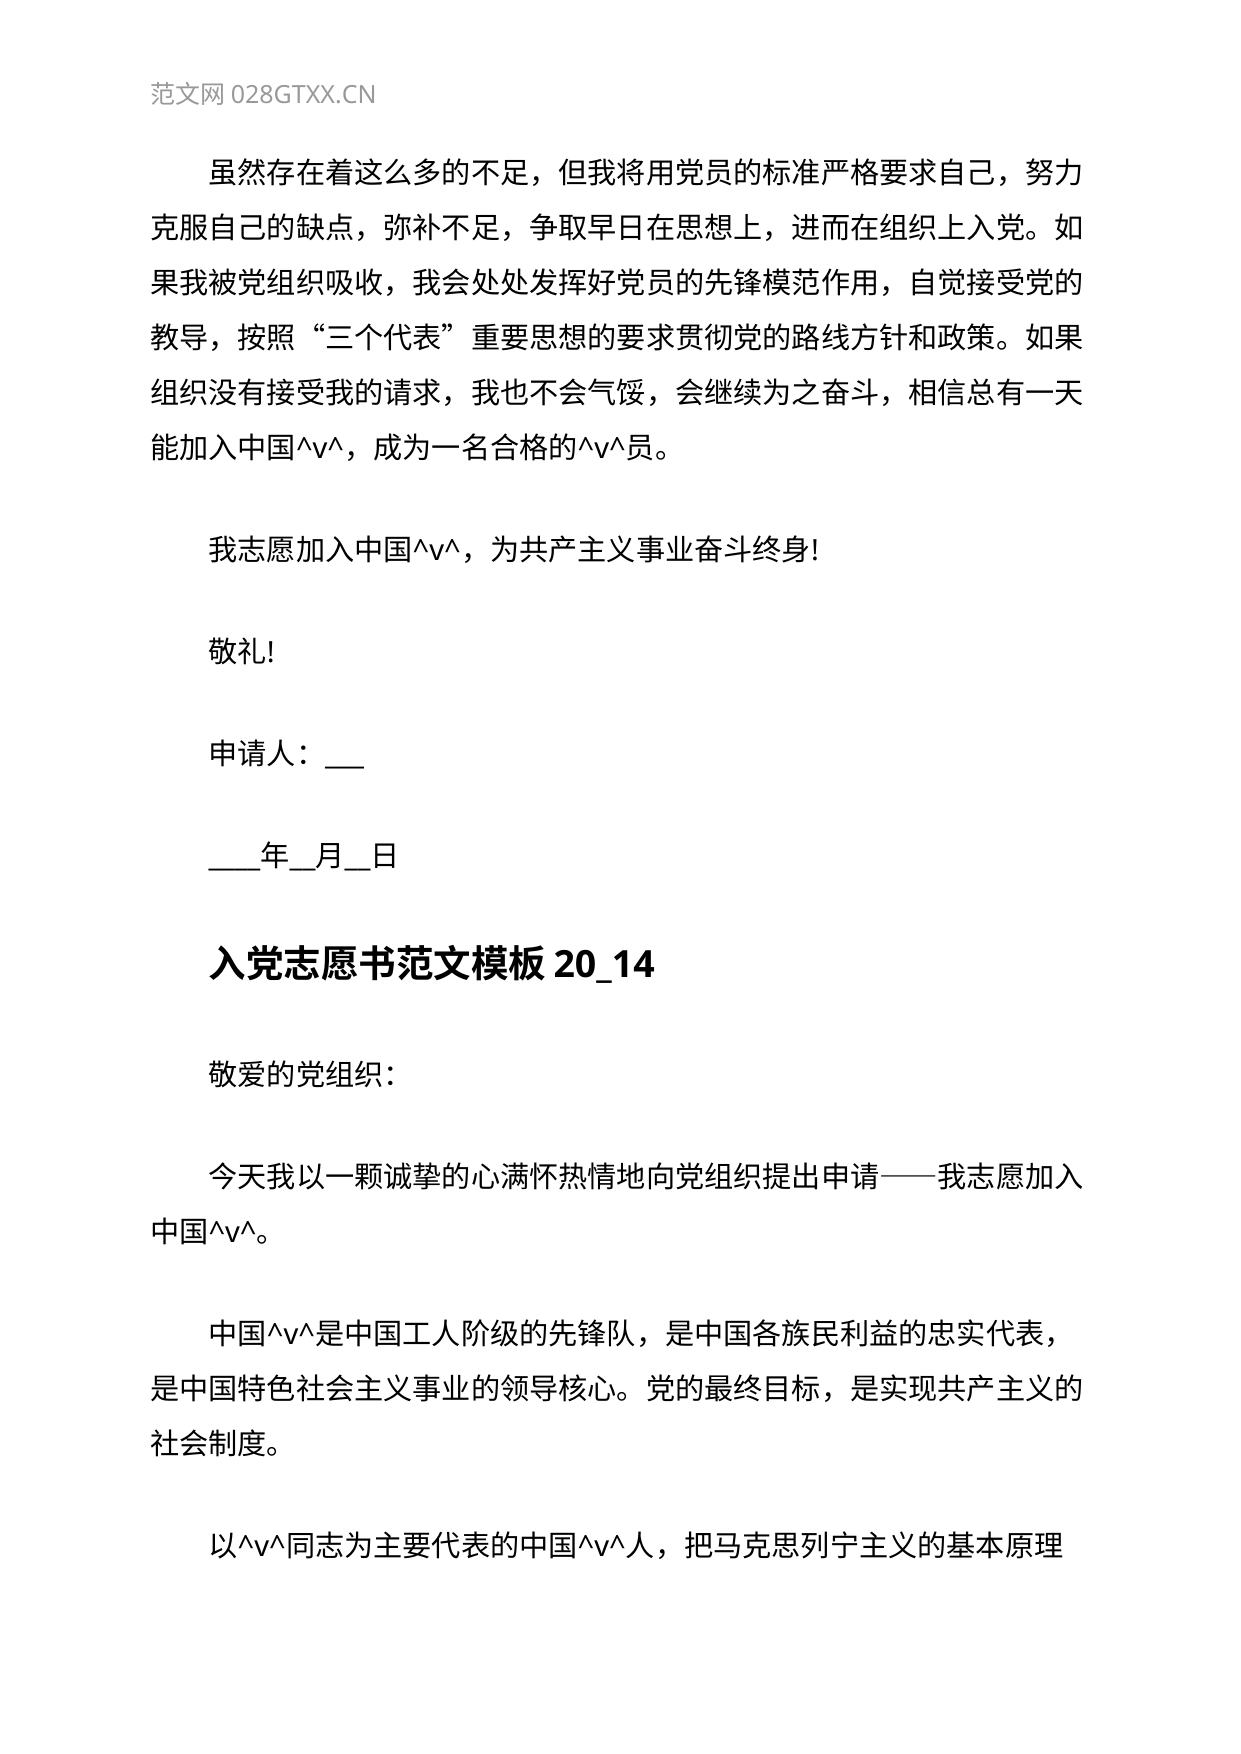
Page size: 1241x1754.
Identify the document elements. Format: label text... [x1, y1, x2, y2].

text ____年__月__日 [150, 832, 1090, 875]
text 中国^v^是中国工人阶级的先锋队，是中国各族民利益的忠实代表，是中国特色社会主义事业的领导核心。党的最终目标，是实现共产主义的社会制度。 [150, 1311, 1090, 1463]
text 今天我以一颗诚挚的心满怀热情地向党组织提出申请——我志愿加入中国^v^。 [150, 1154, 1090, 1251]
text 我志愿加入中国^v^，为共产主义事业奋斗终身! [150, 526, 1090, 569]
text 申请人：___ [150, 730, 1090, 773]
text 敬礼! [150, 628, 1090, 671]
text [150, 1522, 1090, 1565]
text 入党志愿书范文模板20_14 [150, 934, 1090, 989]
text 敬爱的党组织： [150, 1052, 1090, 1094]
text 虽然存在着这么多的不足，但我将用党员的标准严格要求自己，努力克服自己的缺点，弥补不足，争取早日在思想上，进而在组织上入党。如果我被党组织吸收，我会处处发挥好党员的先锋模范作用，自觉接受党的教导，按照“三个代表”重要思想的要求贯彻党的路线方针和政策。如果组织没有接受我的请求，我也不会气馁，会继续为之奋斗，相信总有一天能加入中国^v^，成为一名合格的^v^员。 [150, 150, 1090, 467]
